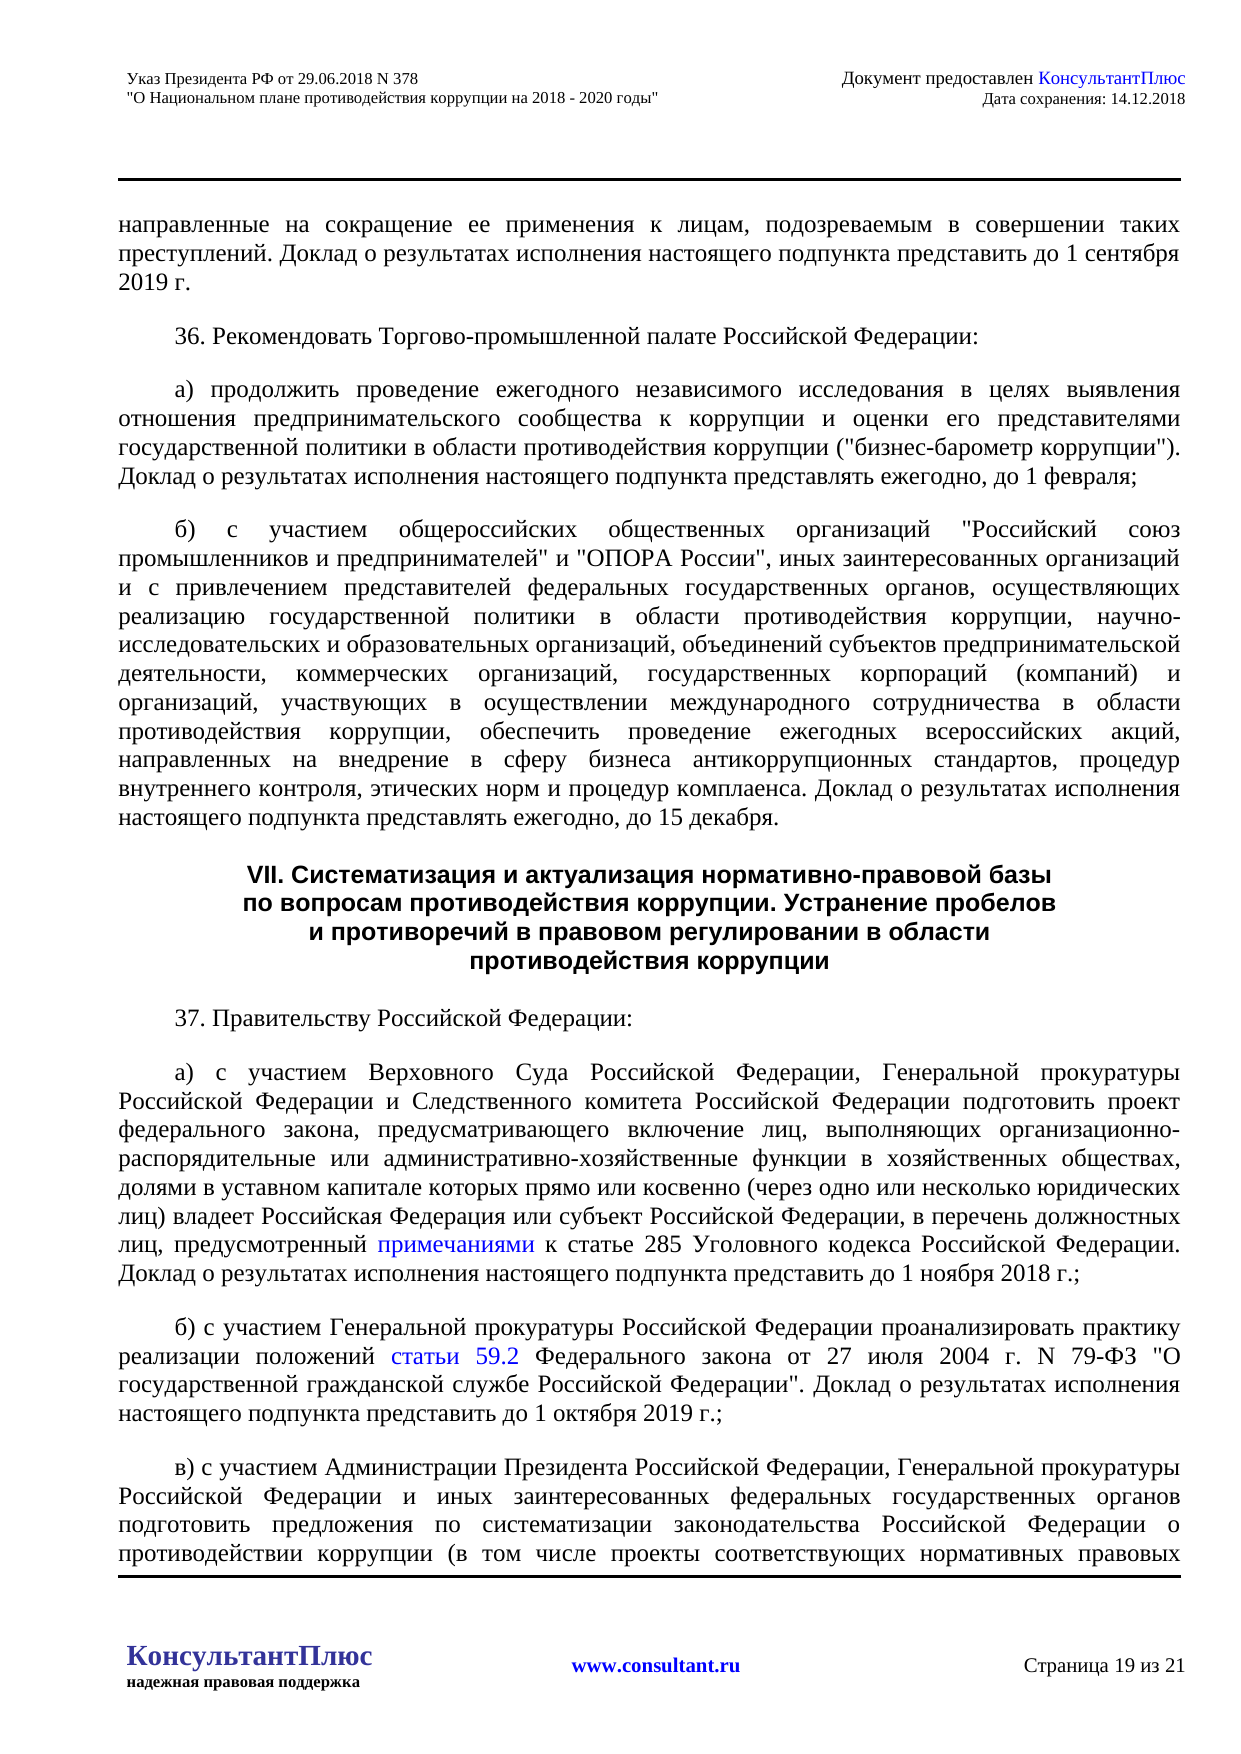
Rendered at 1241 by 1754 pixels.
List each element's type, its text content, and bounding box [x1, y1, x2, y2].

title и противоречий в правовом регулировании в области [118, 917, 1181, 946]
title противодействия коррупции [118, 946, 1181, 974]
text б) с участием общероссийских общественных организаций "Российский союз промышленников и предпринимателей" и "ОПОРА России", иных заинтересованных организаций и с привлечением представителей федеральных государственных органов, осуществляющих реализацию государственной политики в области противодействия коррупции, научно-исследовательских и образовательных организаций, объединений субъектов предпринимательской деятельности, коммерческих организаций, государственных корпораций (компаний) и организаций, участвующих в осуществлении международного сотрудничества в области противодействия коррупции, обеспечить проведение ежегодных всероссийских акций, направленных на внедрение в сферу бизнеса антикоррупционных стандартов, процедур внутреннего контроля, этических норм и процедур комплаенса. Доклад о результатах исполнения настоящего подпункта представлять ежегодно, до 15 декабря. [118, 514, 1181, 831]
text 36. Рекомендовать Торгово-промышленной палате Российской Федерации: [118, 321, 1181, 349]
text б) с участием Генеральной прокуратуры Российской Федерации проанализировать практику реализации положений статьи 59.2 Федерального закона от 27 июля 2004 г. N 79-ФЗ "О государственной гражданской службе Российской Федерации". Доклад о результатах исполнения настоящего подпункта представить до 1 октября 2019 г.; [118, 1312, 1181, 1427]
text а) продолжить проведение ежегодного независимого исследования в целях выявления отношения предпринимательского сообщества к коррупции и оценки его представителями государственной политики в области противодействия коррупции ("бизнес-барометр коррупции"). Доклад о результатах исполнения настоящего подпункта представлять ежегодно, до 1 февраля; [118, 374, 1181, 489]
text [118, 209, 1181, 296]
text а) с участием Верховного Суда Российской Федерации, Генеральной прокуратуры Российской Федерации и Следственного комитета Российской Федерации подготовить проект федерального закона, предусматривающего включение лиц, выполняющих организационно-распорядительные или административно-хозяйственные функции в хозяйственных обществах, долями в уставном капитале которых прямо или косвенно (через одно или несколько юридических лиц) владеет Российская Федерация или субъект Российской Федерации, в перечень должностных лиц, предусмотренный примечаниями к статье 285 Уголовного кодекса Российской Федерации. Доклад о результатах исполнения настоящего подпункта представить до 1 ноября 2018 г.; [118, 1057, 1181, 1287]
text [118, 1452, 1181, 1567]
title VII. Систематизация и актуализация нормативно-правовой базы [118, 859, 1181, 888]
title по вопросам противодействия коррупции. Устранение пробелов [118, 888, 1181, 917]
text 37. Правительству Российской Федерации: [118, 1003, 1181, 1032]
